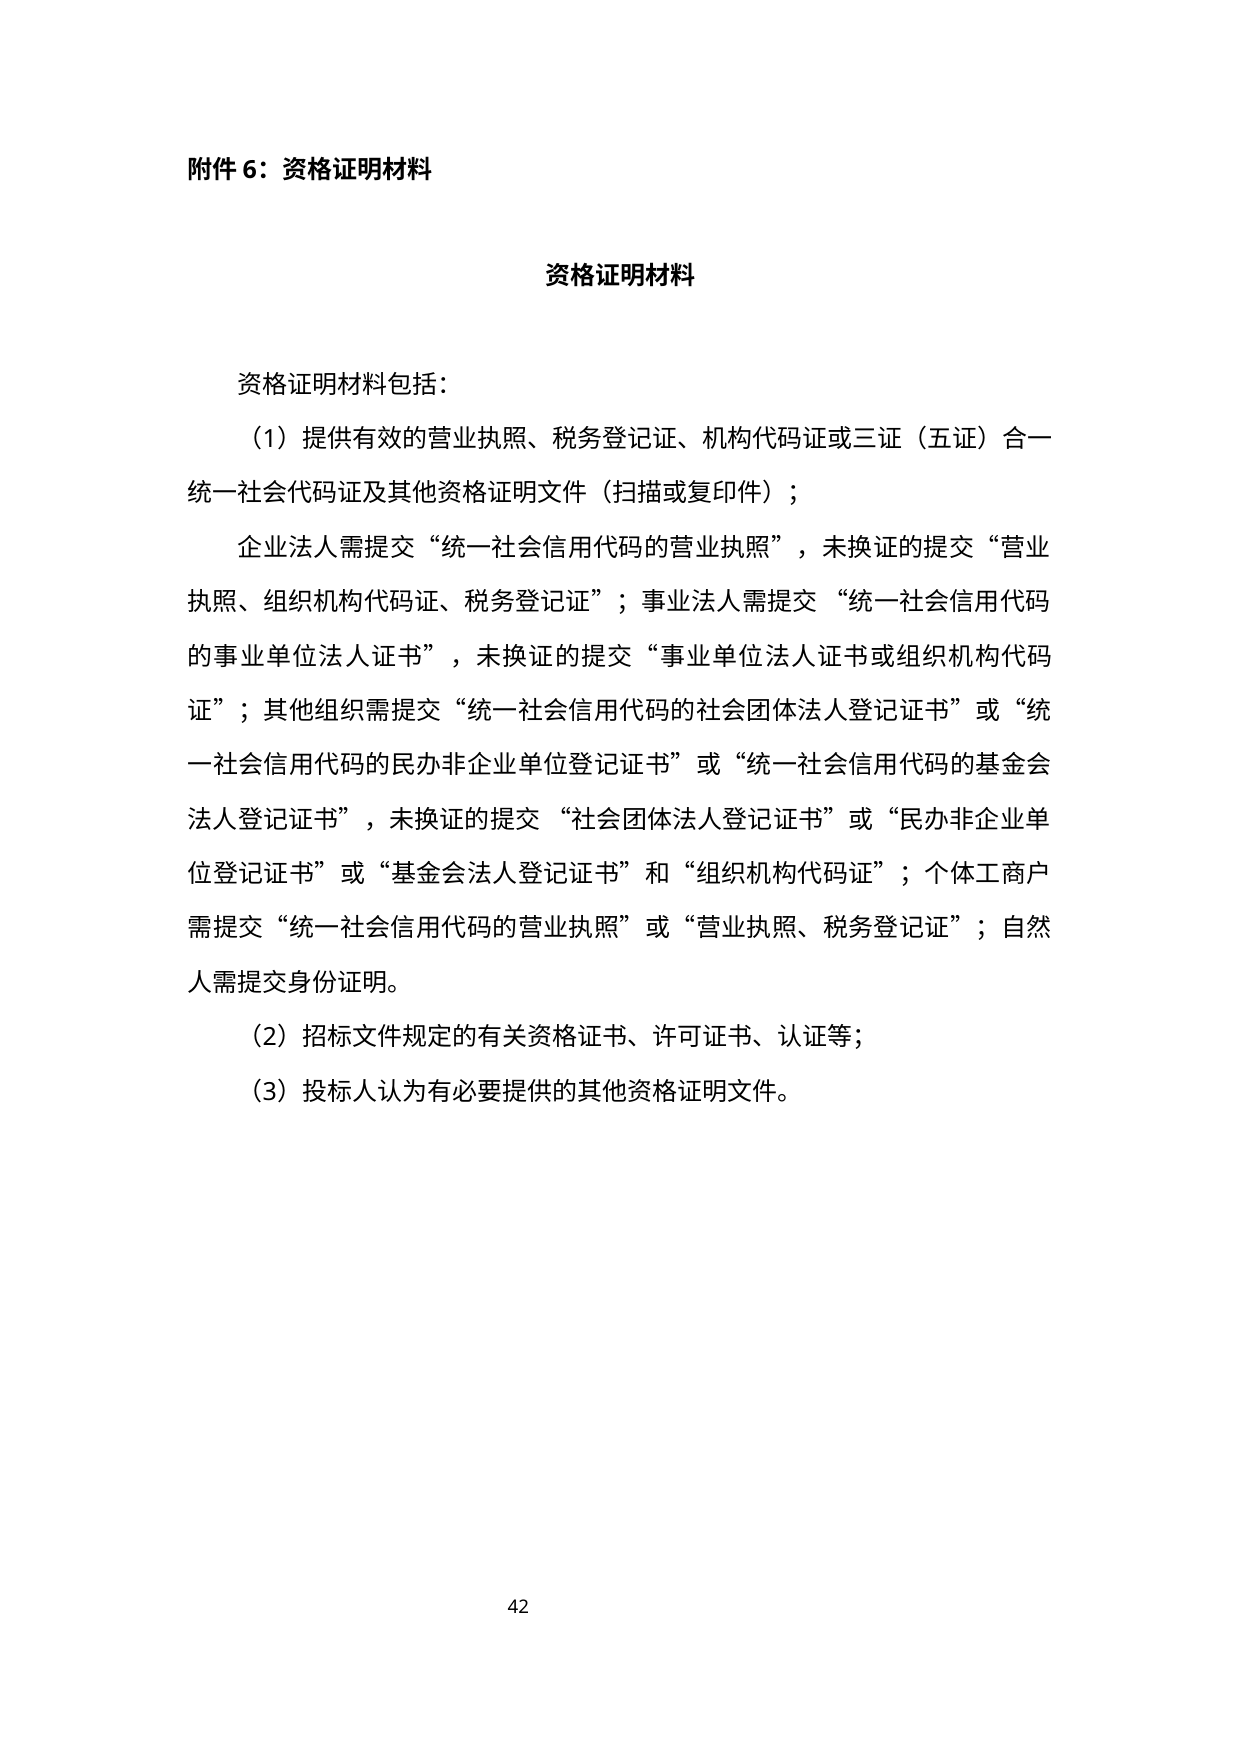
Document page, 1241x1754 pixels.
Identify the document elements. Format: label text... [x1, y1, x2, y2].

text （3）投标人认为有必要提供的其他资格证明文件。 [187, 1071, 1053, 1107]
list 提供有效的营业执照、税务登记证、机构代码证或三证（五证）合一统一社会代码证及其他资格证明文件（扫描或复印件）； [187, 418, 1053, 509]
text 资格证明材料 [187, 255, 1053, 292]
text 企业法人需提交“统一社会信用代码的营业执照”，未换证的提交“营业执照、组织机构代码证、税务登记证”；事业法人需提交 “统一社会信用代码的事业单位法人证书”，未换证的提交“事业单位法人证书或组织机构代码证”；其他组织需提交“统一社会信用代码的社会团体法人登记证书”或“统一社会信用代码的民办非企业单位登记证书”或“统一社会信用代码的基金会法人登记证书”，未换证的提交 “社会团体法人登记证书”或“民办非企业单位登记证书”或“基金会法人登记证书”和“组织机构代码证”；个体工商户需提交“统一社会信用代码的营业执照”或“营业执照、税务登记证”；自然人需提交身份证明。 [187, 527, 1053, 998]
text 资格证明材料包括： [187, 364, 1053, 400]
text （2）招标文件规定的有关资格证书、许可证书、认证等； [187, 1017, 1053, 1053]
text 附件6：资格证明材料 [187, 150, 1053, 186]
